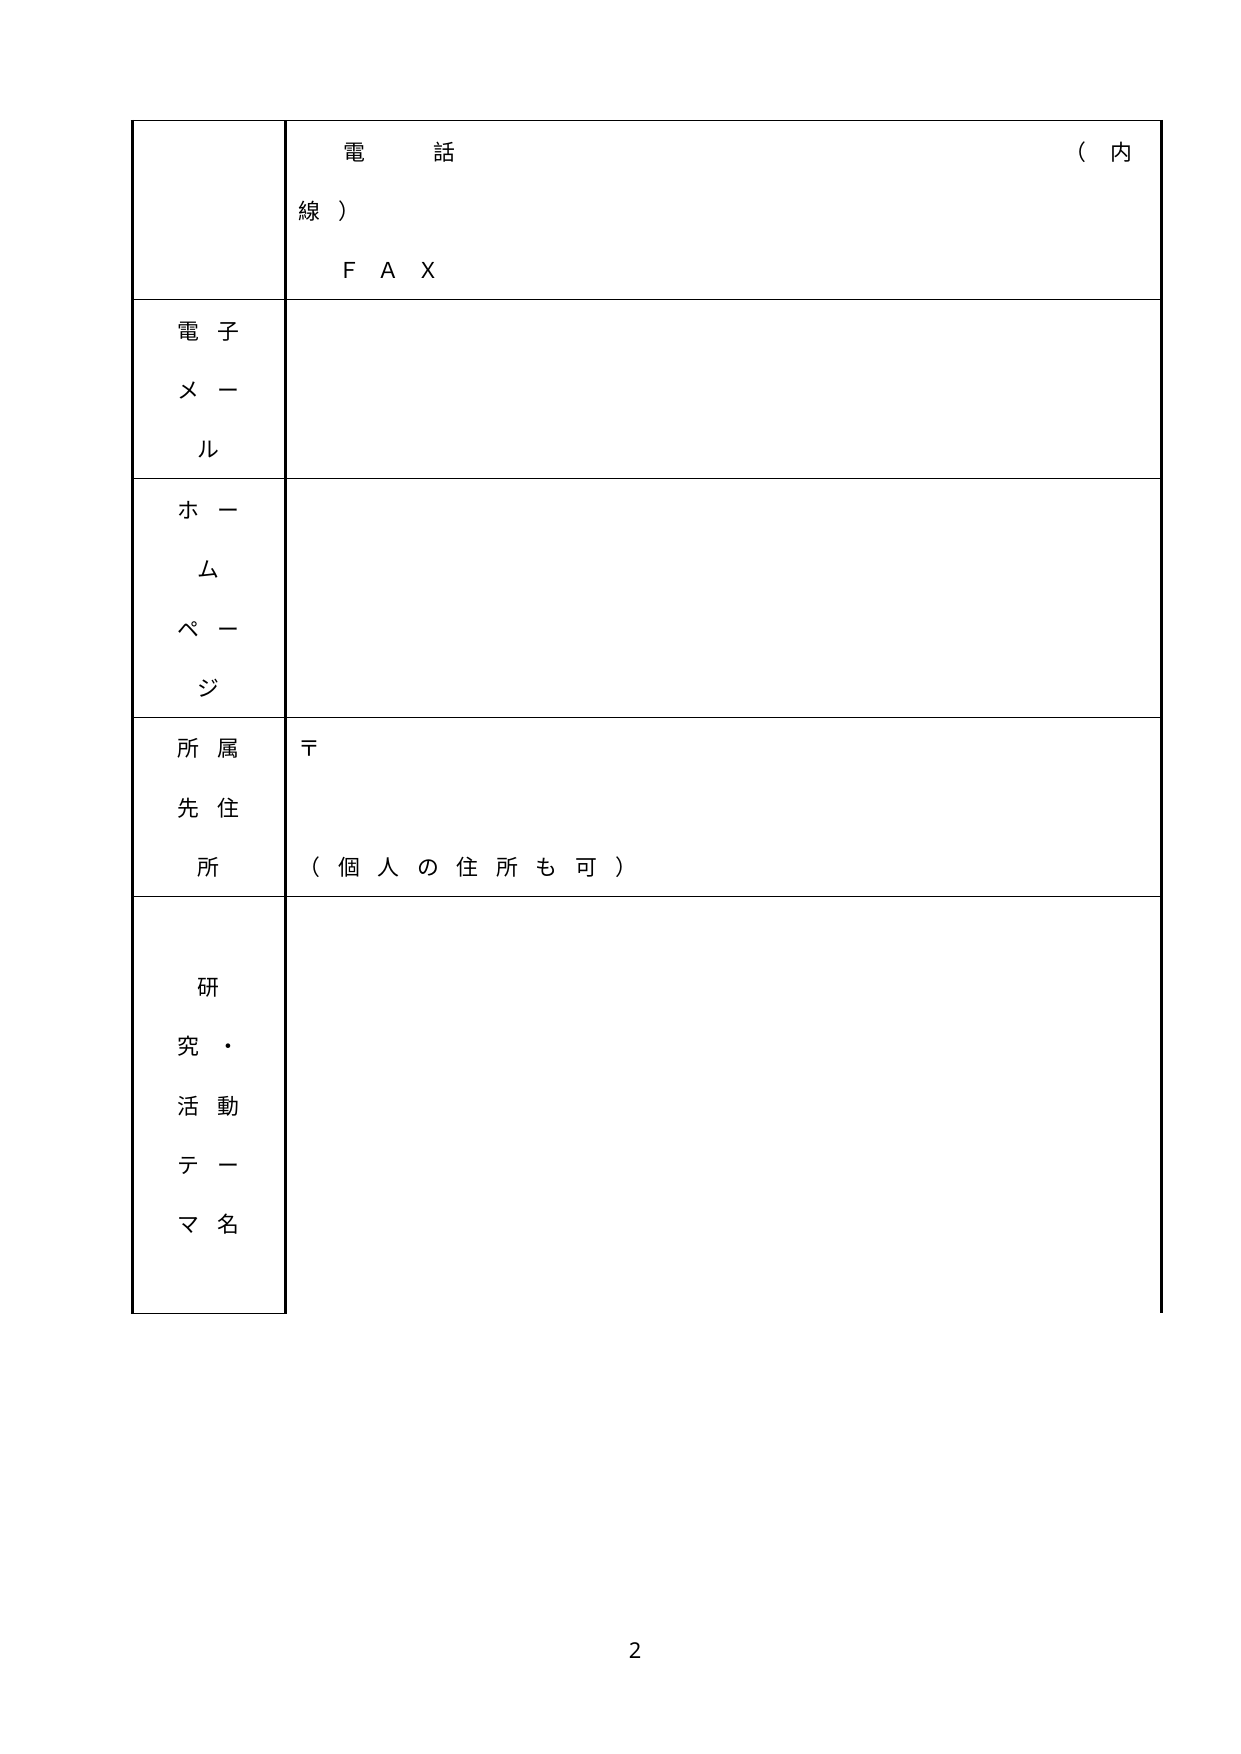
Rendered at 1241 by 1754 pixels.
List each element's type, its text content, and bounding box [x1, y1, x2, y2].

table_cell [287, 479, 1160, 717]
table_cell 電 話 （内 線） ＦＡＸ [287, 121, 1160, 299]
table_cell 所属先住所 [134, 718, 284, 896]
table_cell [287, 897, 1160, 1312]
table_cell ホームページ [134, 479, 284, 717]
table_cell [287, 300, 1160, 478]
table_cell 電子メール [134, 300, 284, 478]
table_cell [134, 121, 284, 299]
table_cell 研究・活動テーマ名 [134, 897, 284, 1312]
table_cell 〒 （個人の住所も可） [287, 718, 1160, 896]
